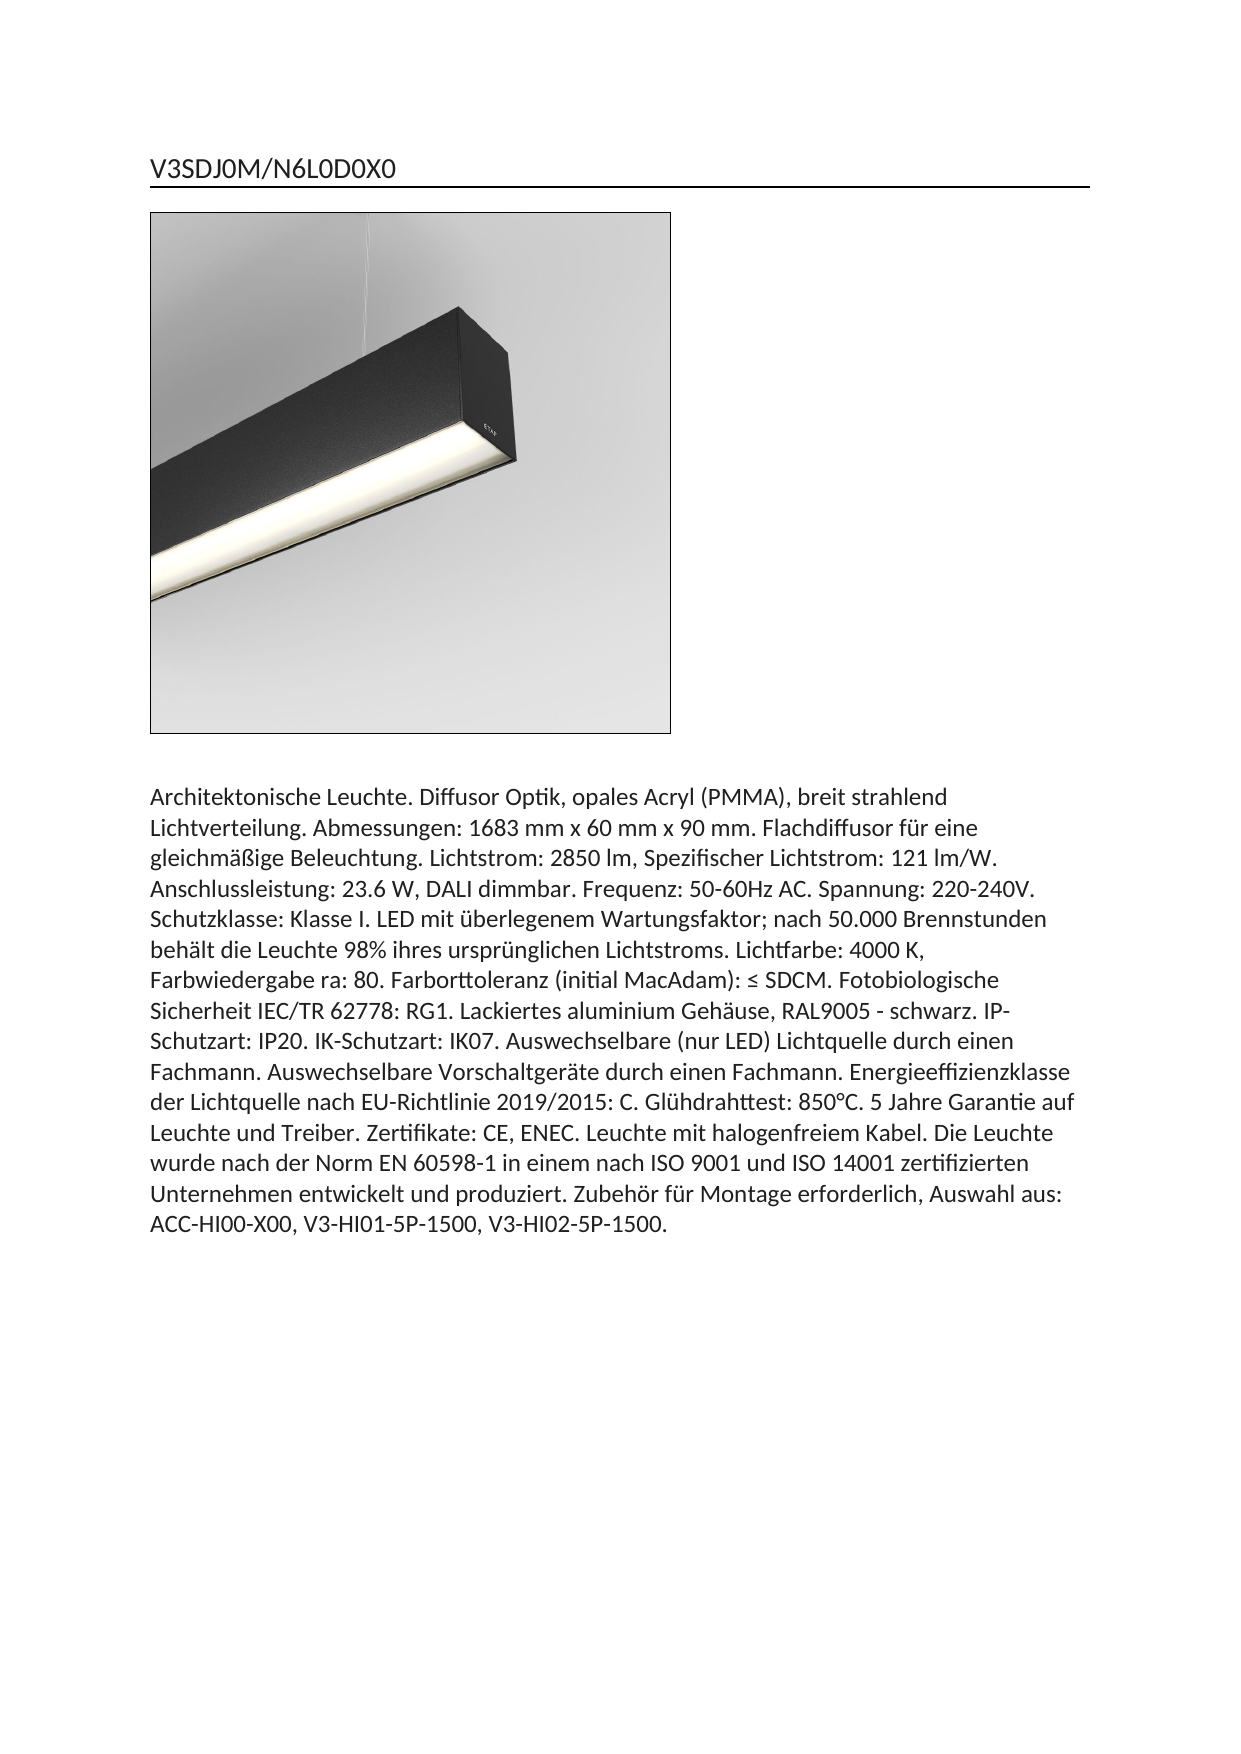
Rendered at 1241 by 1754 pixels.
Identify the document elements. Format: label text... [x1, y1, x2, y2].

text Architektonische Leuchte. Diffusor Optik, opales Acryl (PMMA), breit strahlend Lichtverteilung. Abmessungen: 1683 mm x 60 mm x 90 mm. Flachdiffusor für eine gleichmäßige Beleuchtung. Lichtstrom: 2850 lm, Spezifischer Lichtstrom: 121 lm/W. Anschlussleistung: 23.6 W, DALI dimmbar. Frequenz: 50-60Hz AC. Spannung: 220-240V. Schutzklasse: Klasse I. LED mit überlegenem Wartungsfaktor; nach 50.000 Brennstunden behält die Leuchte 98% ihres ursprünglichen Lichtstroms. Lichtfarbe: 4000 K, Farbwiedergabe ra: 80. Farborttoleranz (initial MacAdam): ≤ SDCM. Fotobiologische Sicherheit IEC/TR 62778: RG1. Lackiertes aluminium Gehäuse, RAL9005 - schwarz. IP-Schutzart: IP20. IK-Schutzart: IK07. Auswechselbare (nur LED) Lichtquelle durch einen Fachmann. Auswechselbare Vorschaltgeräte durch einen Fachmann. Energieeffizienzklasse der Lichtquelle nach EU-Richtlinie 2019/2015: C. Glühdrahttest: 850°C. 5 Jahre Garantie auf Leuchte und Treiber. Zertifikate: CE, ENEC. Leuchte mit halogenfreiem Kabel. Die Leuchte wurde nach der Norm EN 60598-1 in einem nach ISO 9001 und ISO 14001 zertifizierten Unternehmen entwickelt und produziert. Zubehör für Montage erforderlich, Auswahl aus: ACC-HI00-X00, V3-HI01-5P-1500, V3-HI02-5P-1500. [150, 781, 1090, 1239]
picture [151, 213, 670, 733]
text V3SDJ0M/N6L0D0X0 [150, 150, 1090, 186]
